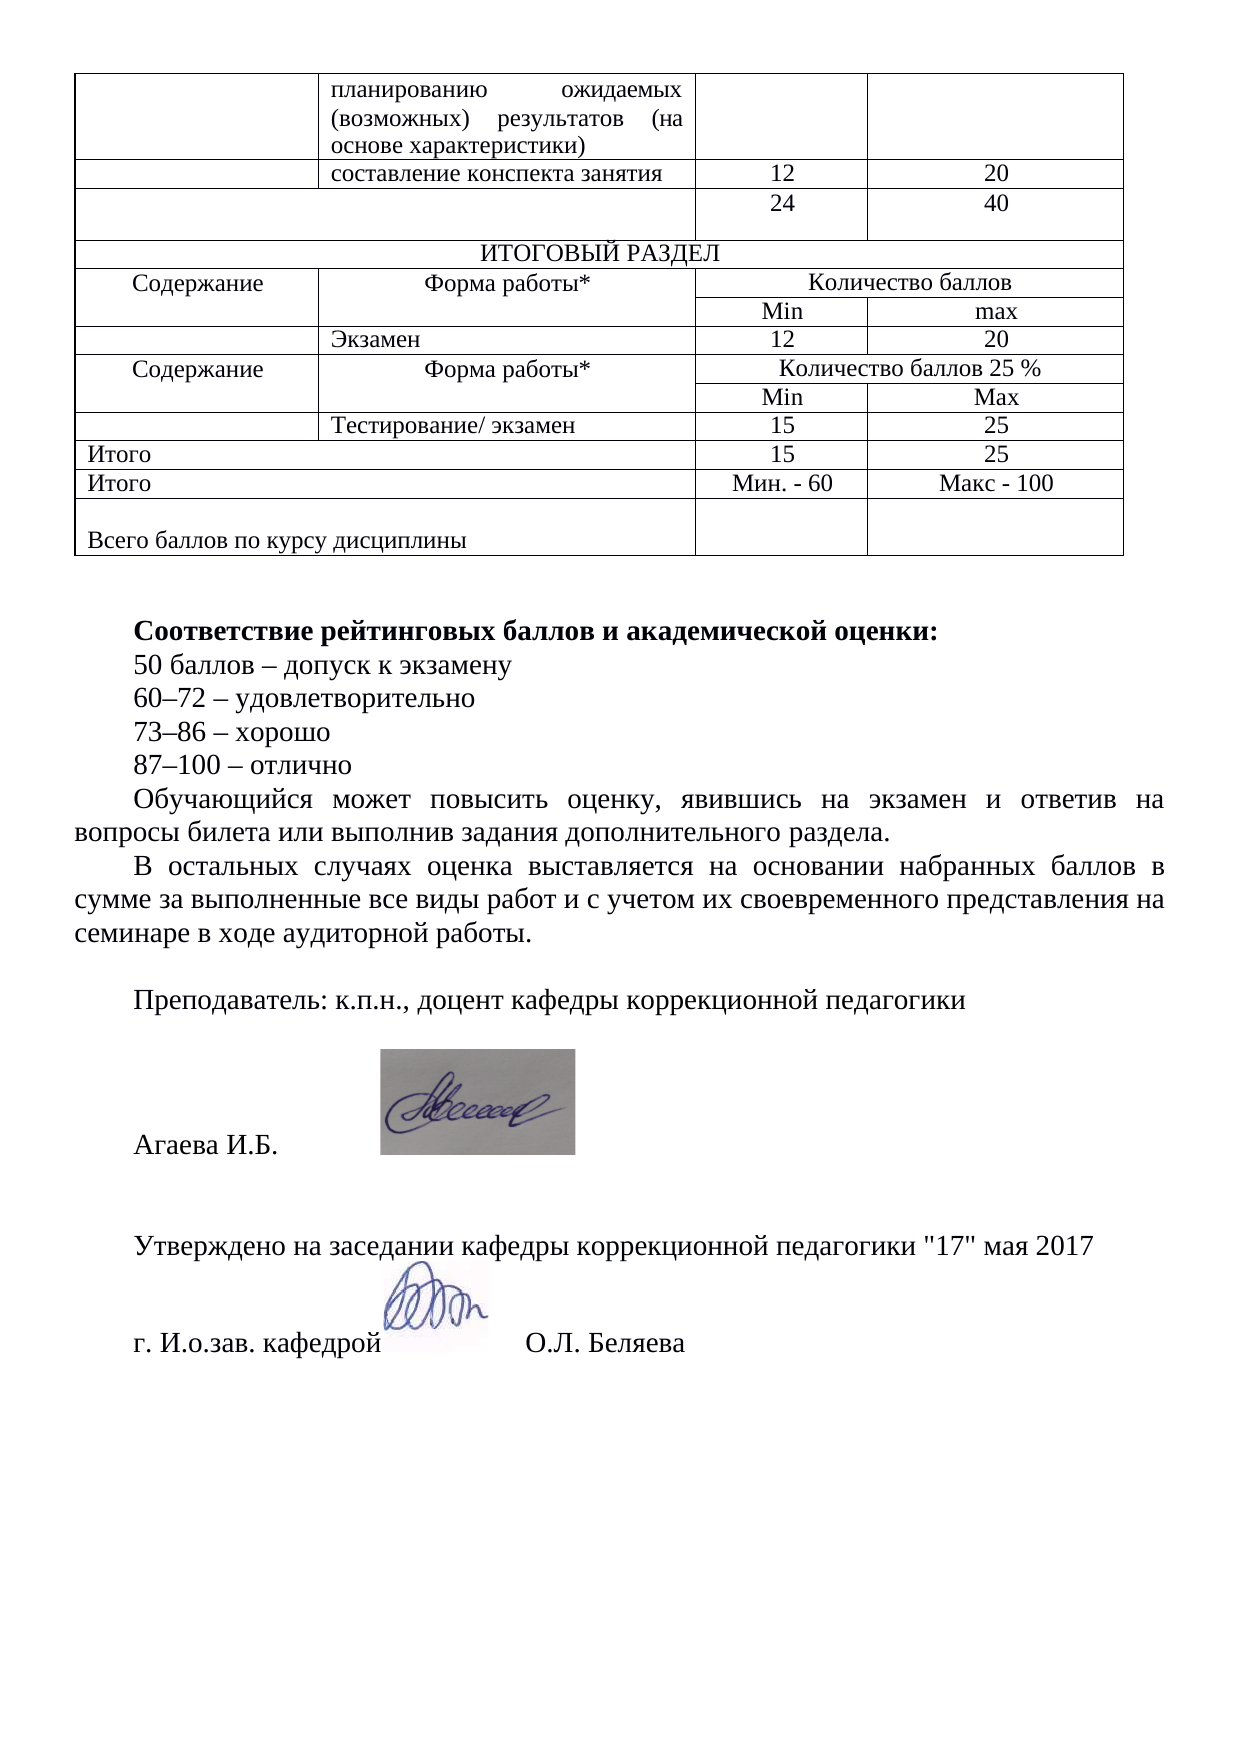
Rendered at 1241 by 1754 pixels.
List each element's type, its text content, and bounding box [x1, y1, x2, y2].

table_cell Содержание [76, 355, 318, 412]
text 50 баллов – допуск к экзамену 60–72 – удовлетворительно [133, 647, 514, 714]
table_cell Количество баллов 25 % [696, 355, 1123, 383]
table_cell [696, 499, 867, 555]
table_cell 20 [868, 327, 1123, 354]
table_cell Итого [76, 441, 695, 469]
table_cell Всего баллов по курсу дисциплины [76, 499, 695, 555]
table_cell Экзамен [319, 327, 695, 354]
text 87–100 – отлично [133, 747, 1226, 781]
table_header [868, 74, 1123, 159]
table_header [696, 74, 867, 159]
text Преподаватель: к.п.н., доцент кафедры коррекционной педагогики [133, 982, 1226, 1016]
text В остальных случаях оценка выставляется на основании набранных баллов в сумме за выполненные все виды работ и с учетом их своевременного представления на семинаре в ходе аудиторной работы. [74, 848, 1166, 949]
text 73–86 – хорошо [133, 714, 1226, 747]
table_cell [76, 327, 318, 354]
table_cell Тестирование/ экзамен [319, 413, 695, 440]
picture [380, 1049, 576, 1155]
table_cell Форма работы* [319, 269, 695, 326]
text Утверждено на заседании кафедры коррекционной педагогики "17" мая 2017 г. И.о.зав. кафедрой О.Л. Беляева [133, 1228, 1120, 1358]
table_cell Min [696, 384, 867, 412]
text Агаева И.Б. [133, 1049, 1226, 1160]
table_cell Мин. - 60 [696, 470, 867, 498]
table_cell [76, 189, 695, 239]
table_cell 15 [696, 413, 867, 440]
table_header планированию ожидаемых (возможных) результатов (на основе характеристики) [319, 74, 695, 159]
table_cell max [868, 298, 1123, 326]
table_cell составление конспекта занятия [319, 160, 695, 188]
subtitle Соответствие рейтинговых баллов и академической оценки: [133, 613, 1226, 647]
table_cell Min [696, 298, 867, 326]
table_cell 25 [868, 441, 1123, 469]
table_cell Max [868, 384, 1123, 412]
table_header [76, 74, 318, 159]
text Обучающийся может повысить оценку, явившись на экзамен и ответив на вопросы билета или выполнив задания дополнительного раздела. [74, 781, 1166, 848]
table_cell 20 [868, 160, 1123, 188]
table_cell Содержание [76, 269, 318, 326]
table_cell 40 [868, 189, 1123, 239]
table_cell Макс - 100 [868, 470, 1123, 498]
table_cell [76, 413, 318, 440]
table_cell 15 [696, 441, 867, 469]
table_cell Количество баллов [696, 269, 1123, 297]
table_cell ИТОГОВЫЙ РАЗДЕЛ [76, 241, 1123, 268]
table_cell 12 [696, 327, 867, 354]
table_cell [76, 160, 318, 188]
table_cell [868, 499, 1123, 555]
table_cell 24 [696, 189, 867, 239]
picture [383, 1261, 489, 1352]
table_cell 12 [696, 160, 867, 188]
table_cell Итого [76, 470, 695, 498]
table_cell Форма работы* [319, 355, 695, 412]
table_cell 25 [868, 413, 1123, 440]
